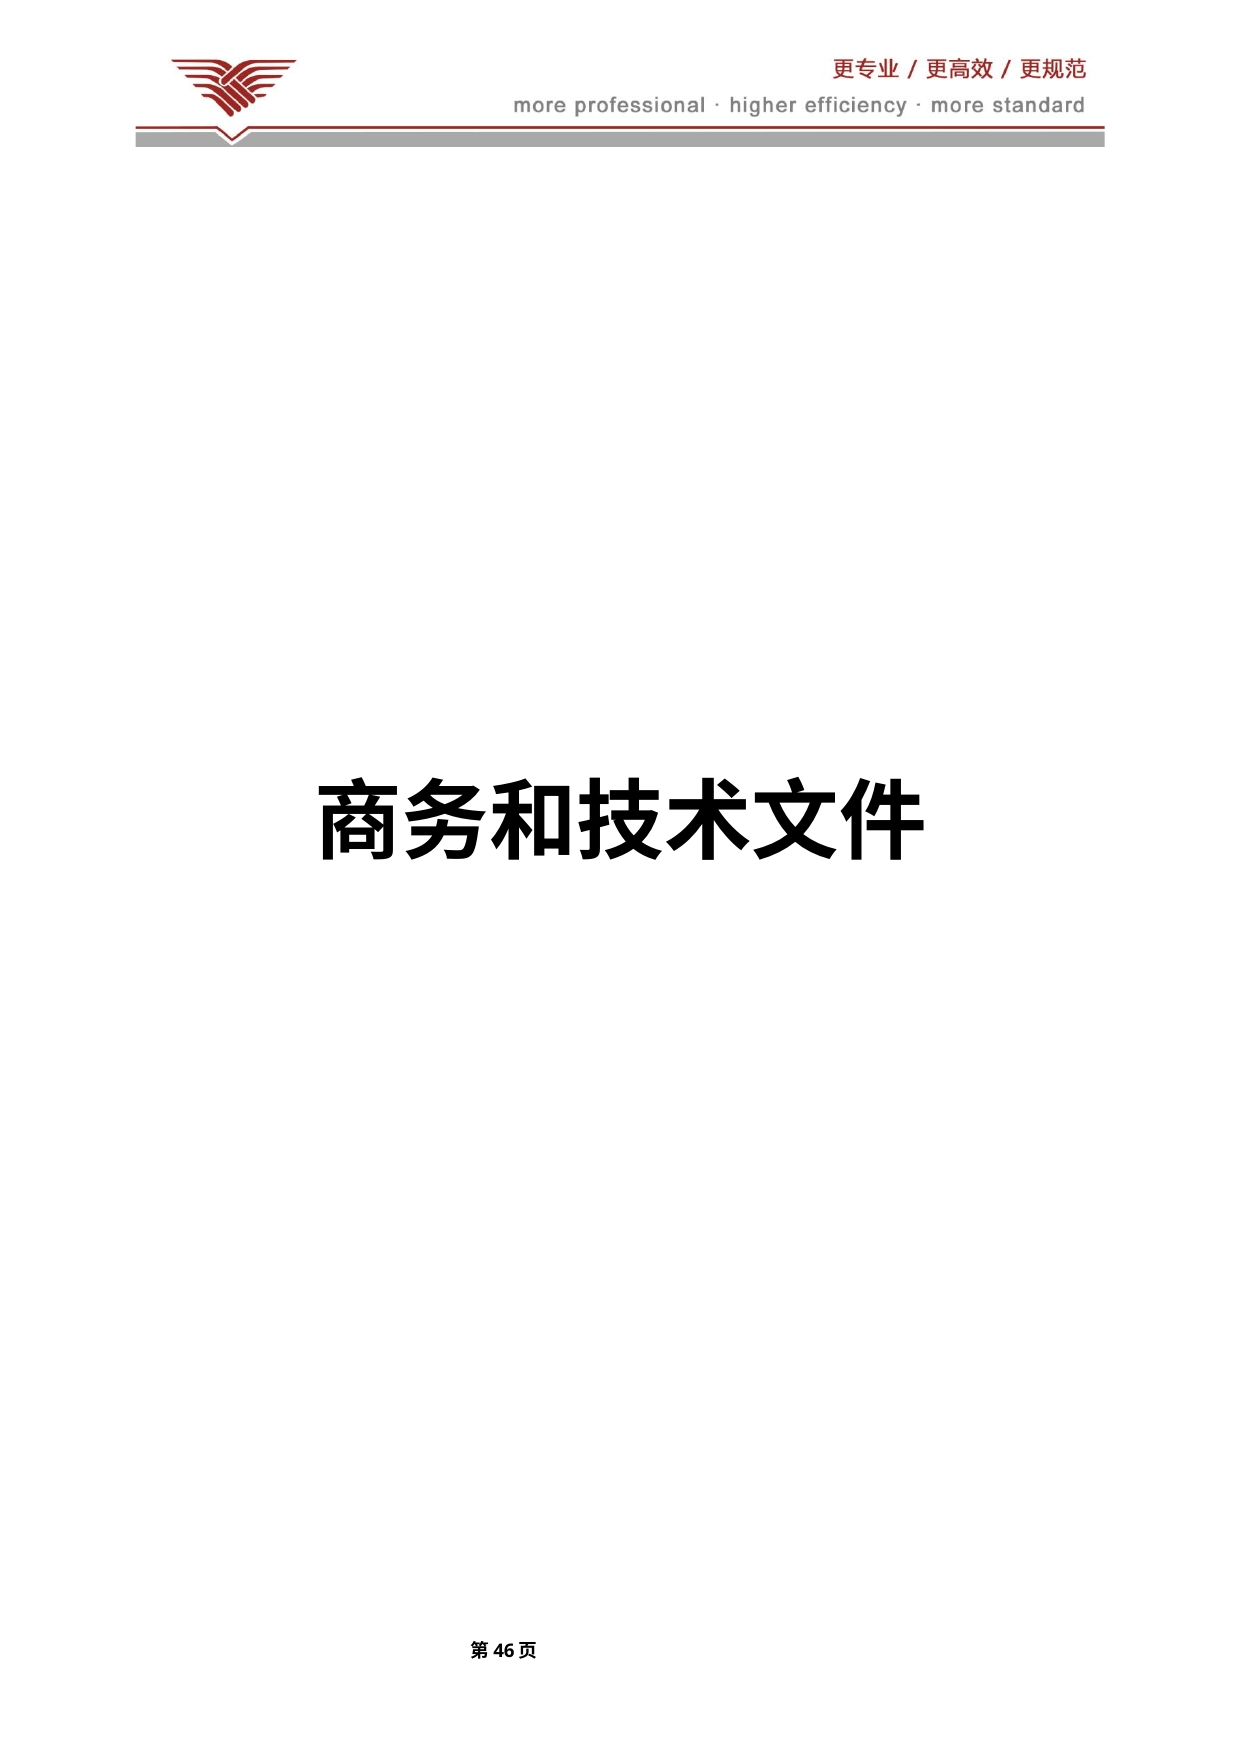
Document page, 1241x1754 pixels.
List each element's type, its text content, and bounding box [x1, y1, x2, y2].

picture [135, 35, 1105, 147]
text 商务和技术文件 [130, 751, 1110, 878]
